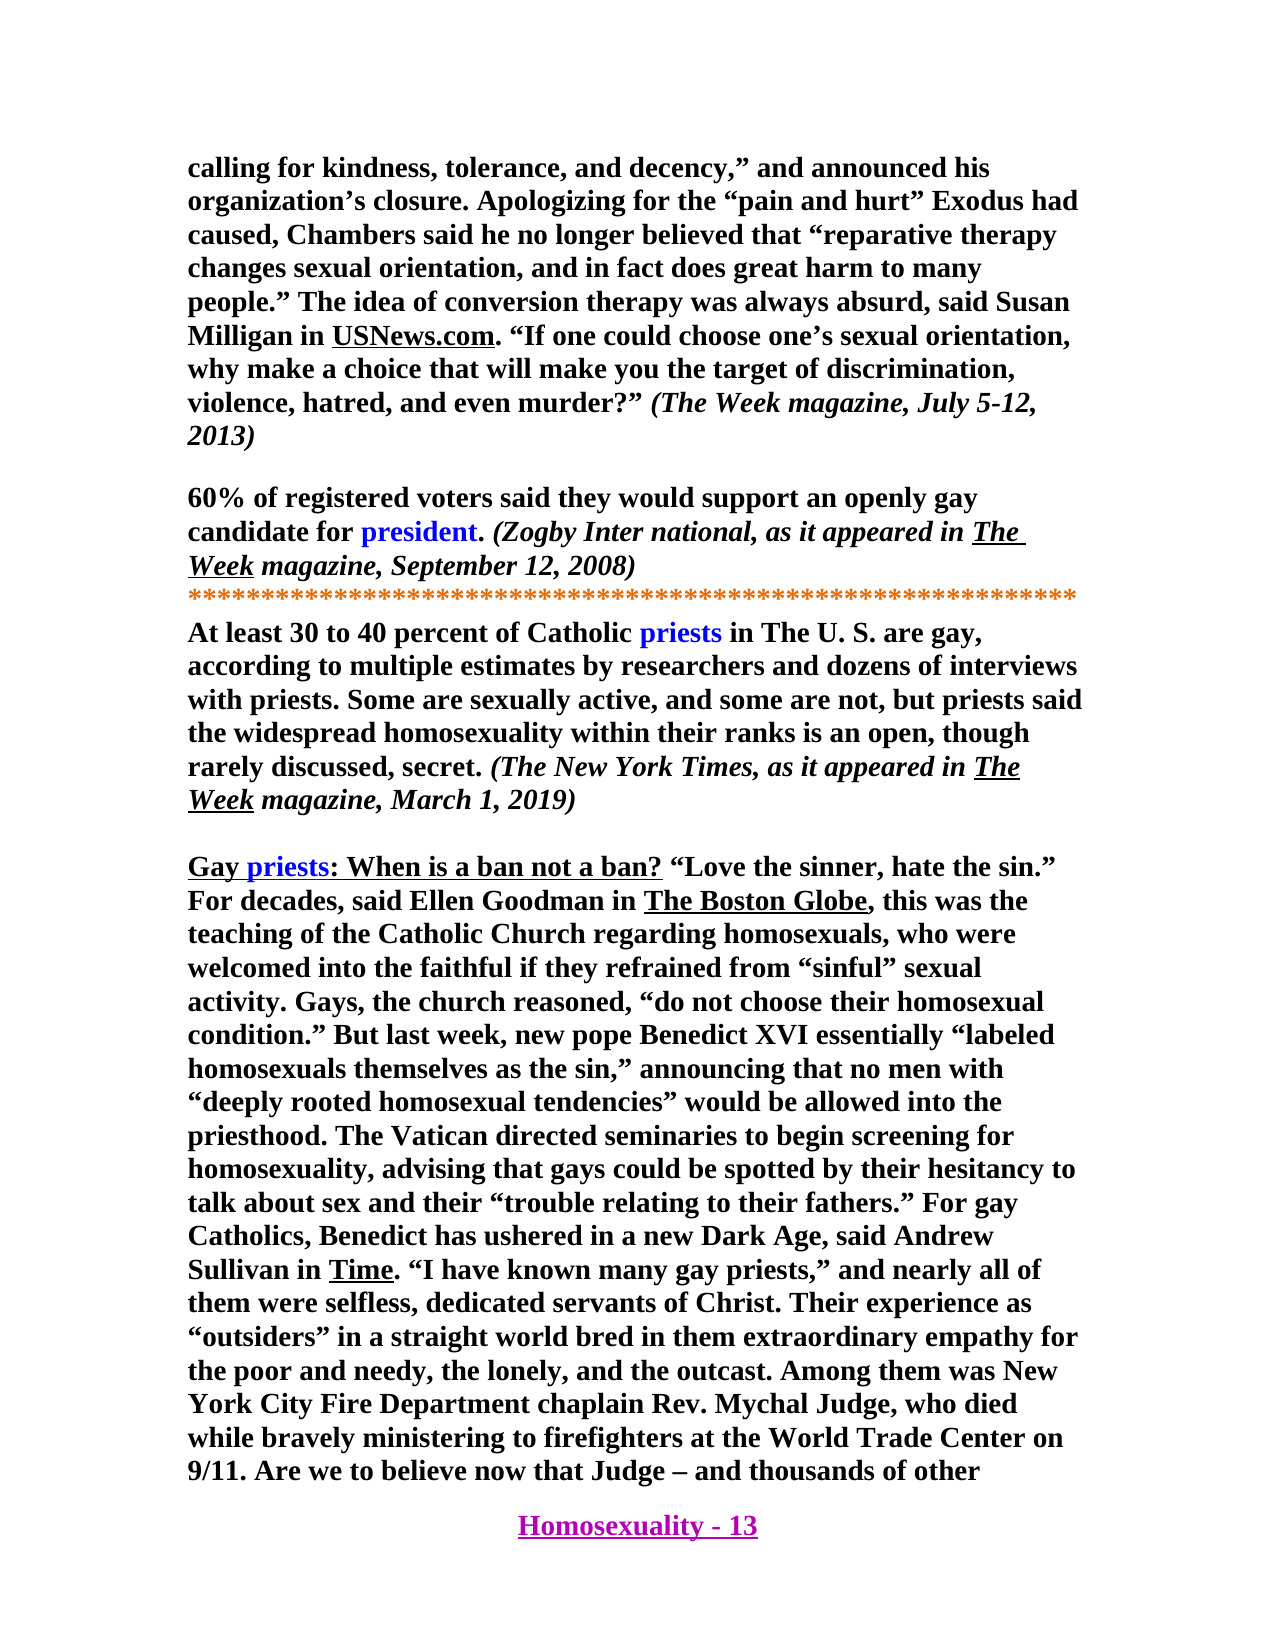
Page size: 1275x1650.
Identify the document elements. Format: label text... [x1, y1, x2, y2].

text ************************************************************* [187, 581, 1087, 615]
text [187, 150, 1087, 452]
text 60% of registered voters said they would support an openly gay candidate for president. (Zogby Inter national, as it appeared in The Week magazine, September 12, 2008) [187, 481, 1087, 581]
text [187, 849, 1087, 1487]
text At least 30 to 40 percent of Catholic priests in The U. S. are gay, according to multiple estimates by researchers and dozens of interviews with priests. Some are sexually active, and some are not, but priests said the widespread homosexuality within their ranks is an open, though rarely discussed, secret. (The New York Times, as it appeared in The Week magazine, March 1, 2019) [187, 615, 1087, 816]
